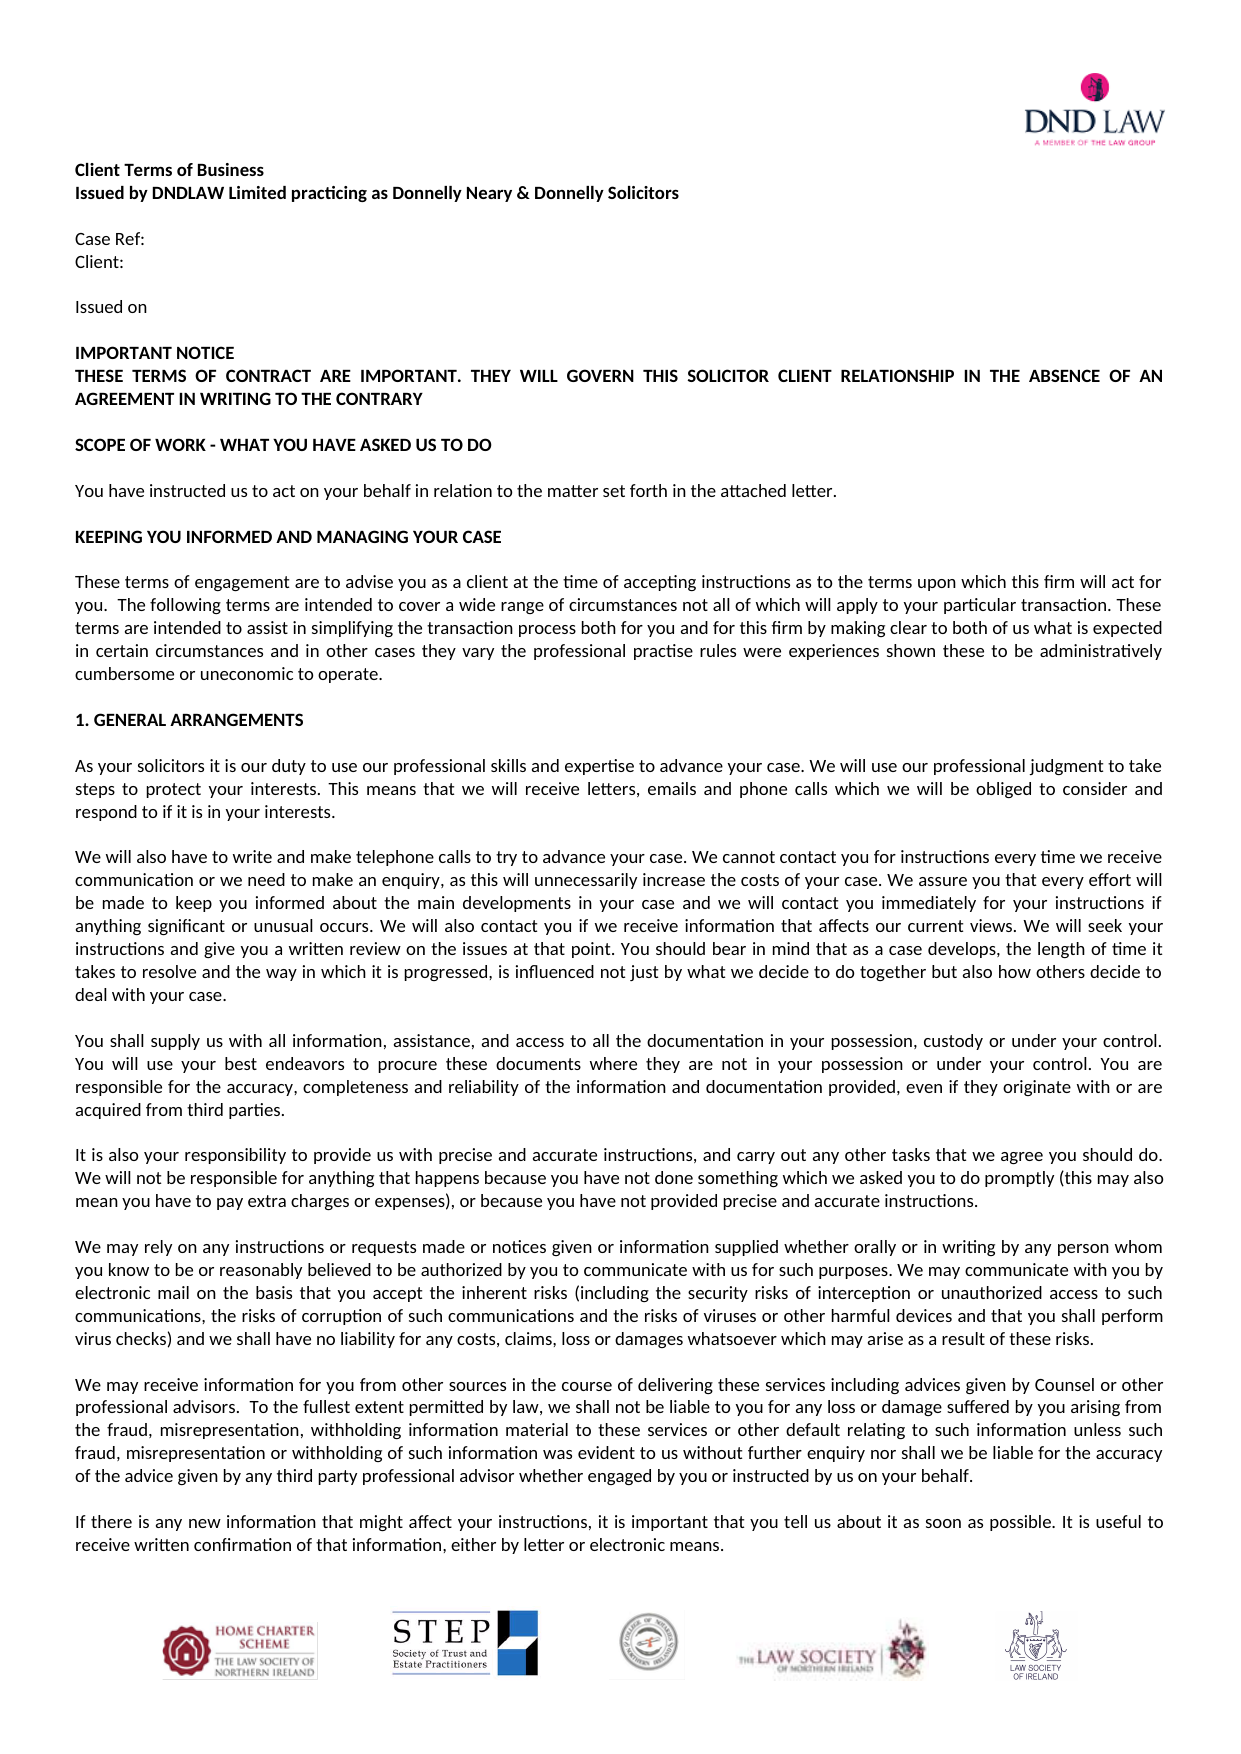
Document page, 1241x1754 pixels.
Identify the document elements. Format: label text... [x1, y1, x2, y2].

picture [373, 1606, 560, 1681]
subtitle KEEPING YOU INFORMED AND MANAGING YOUR CASE [75, 525, 1165, 548]
text We may receive information for you from other sources in the course of delivering these services including advices given by Counsel or other professional advisors. To the fullest extent permitted by law, we shall not be liable to you for any loss or damage suffered by you arising from the fraud, misrepresentation, withholding information material to these services or other default relating to such information unless such fraud, misrepresentation or withholding of such information was evident to us without further enquiry nor shall we be liable for the accuracy of the advice given by any third party professional advisor whether engaged by you or instructed by us on your behalf. [75, 1373, 1165, 1487]
text Client: [75, 250, 1165, 273]
text If there is any new information that might affect your instructions, it is important that you tell us about it as soon as possible. It is useful to receive written confirmation of that information, either by letter or electronic means. [75, 1510, 1165, 1556]
text You have instructed us to act on your behalf in relation to the matter set forth in the attached letter. [75, 479, 1165, 502]
text We will also have to write and make telephone calls to try to advance your case. We cannot contact you for instructions every time we receive communication or we need to make an enquiry, as this will unnecessarily increase the costs of your case. We assure you that every effort will be made to keep you informed about the main developments in your case and we will contact you immediately for your instructions if anything significant or unusual occurs. We will also contact you if we receive information that affects our current views. We will seek your instructions and give you a written review on the issues at that point. You should bear in mind that as a case develops, the length of time it takes to resolve and the way in which it is progressed, is influenced not just by what we decide to do together but also how others decide to deal with your case. [75, 846, 1165, 1006]
text SCOPE OF WORK - WHAT YOU HAVE ASKED US TO DO [75, 433, 1165, 456]
text As your solicitors it is our duty to use our professional skills and expertise to advance your case. We will use our professional judgment to take steps to protect your interests. This means that we will receive letters, emails and phone calls which we will be obliged to consider and respond to if it is in your interests. [75, 754, 1165, 823]
text You shall supply us with all information, assistance, and access to all the documentation in your possession, custody or under your control. You will use your best endeavors to procure these documents where they are not in your possession or under your control. You are responsible for the accuracy, completeness and reliability of the information and documentation provided, even if they originate with or are acquired from third parties. [75, 1029, 1165, 1121]
picture [1024, 73, 1166, 159]
text These terms of engagement are to advise you as a client at the time of accepting instructions as to the terms upon which this firm will act for you. The following terms are intended to cover a wide range of circumstances not all of which will apply to your particular transaction. These terms are intended to assist in simplifying the transaction process both for you and for this firm by making clear to both of us what is expected in certain circumstances and in other cases they vary the professional practise rules were experiences shown these to be administratively cumbersome or uneconomic to operate. [75, 571, 1165, 685]
text Case Ref: [75, 227, 1165, 250]
text IMPORTANT NOTICE [75, 341, 1165, 364]
text THESE TERMS OF CONTRACT ARE IMPORTANT. THEY WILL GOVERN THIS SOLICITOR CLIENT RELATIONSHIP IN THE ABSENCE OF AN AGREEMENT IN WRITING TO THE CONTRARY [75, 364, 1165, 410]
text It is also your responsibility to provide us with precise and accurate instructions, and carry out any other tasks that we agree you should do. We will not be responsible for anything that happens because you have not done something which we asked you to do promptly (this may also mean you have to pay extra charges or expenses), or because you have not provided precise and accurate instructions. [75, 1143, 1165, 1212]
text We may rely on any instructions or requests made or notices given or information supplied whether orally or in writing by any person whom you know to be or reasonably believed to be authorized by you to communicate with us for such purposes. We may communicate with you by electronic mail on the basis that you accept the inherent risks (including the security risks of interception or unauthorized access to such communications, the risks of corruption of such communications and the risks of viruses or other harmful devices and that you shall perform virus checks) and we shall have no liability for any costs, claims, loss or damages whatsoever which may arise as a result of these risks. [75, 1235, 1165, 1350]
picture [162, 1622, 319, 1681]
subtitle 1. General Arrangements [75, 708, 1165, 731]
picture [735, 1617, 929, 1681]
text Issued by DNDLAW Limited practicing as Donnelly Neary & Donnelly Solicitors [75, 181, 1165, 204]
picture [995, 1611, 1078, 1681]
picture [609, 1610, 686, 1681]
text Issued on [75, 296, 1165, 318]
text Client Terms of Business [75, 158, 1165, 181]
